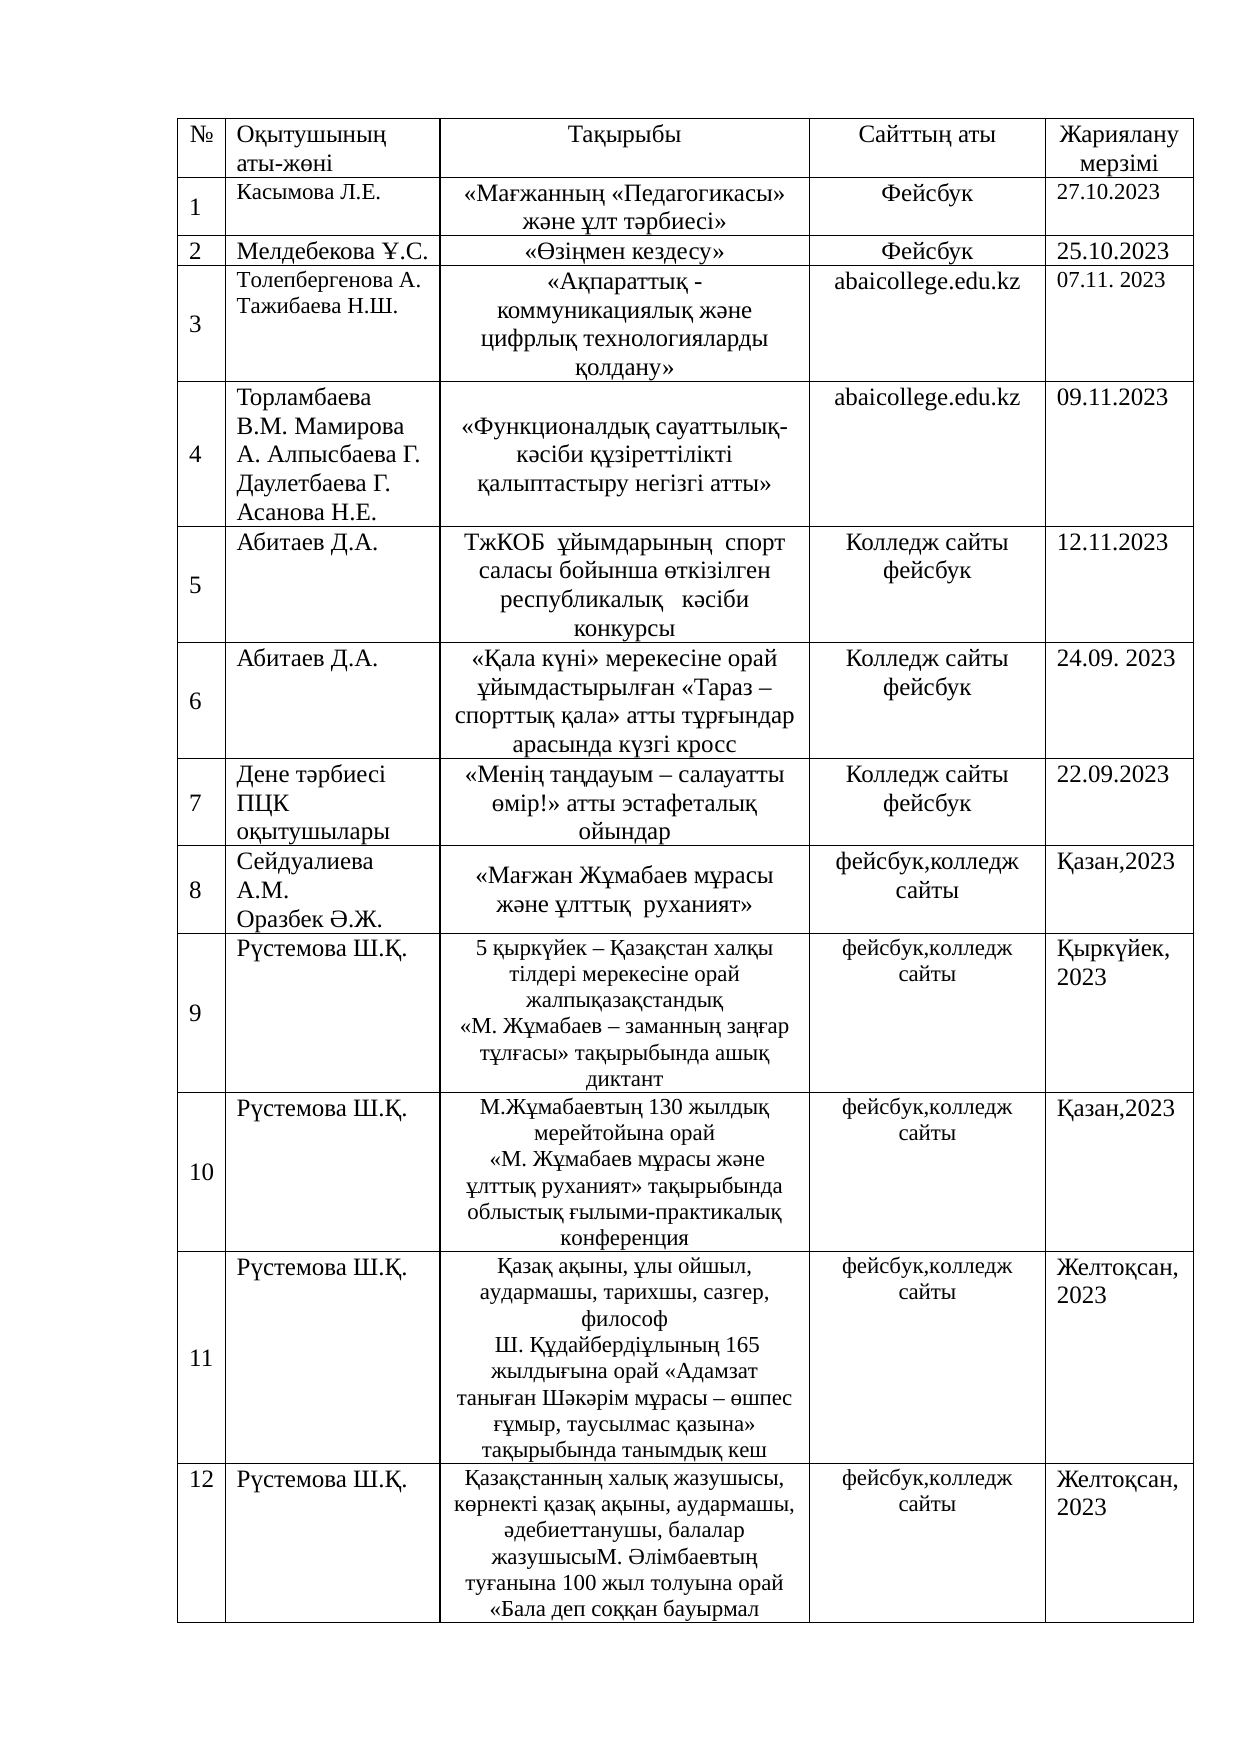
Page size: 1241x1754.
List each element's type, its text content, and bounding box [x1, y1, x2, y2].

table_cell Фейсбук [810, 236, 1045, 265]
table_cell 9 [178, 934, 225, 1092]
table_cell Рүстемова Ш.Қ. [226, 934, 439, 1092]
table_cell 11 [178, 1252, 225, 1463]
table_cell Фейсбук [810, 178, 1045, 235]
table_header Жариялану мерзімі [1046, 119, 1193, 177]
table_cell 22.09.2023 [1046, 759, 1193, 845]
table_cell 24.09. 2023 [1046, 643, 1193, 758]
table_cell Рүстемова Ш.Қ. [226, 1464, 439, 1622]
table_cell фейсбук,колледж сайты [810, 846, 1045, 932]
table_cell 4 [178, 382, 225, 526]
table_cell фейсбук,колледж сайты [810, 1252, 1045, 1463]
table_cell Желтоқсан,2023 [1046, 1464, 1193, 1622]
table_cell фейсбук,колледж сайты [810, 1093, 1045, 1251]
table_cell ТжКОБ ұйымдарының спорт саласы бойынша өткізілген республикалық кәсіби конкурсы [441, 527, 809, 642]
table_header Тақырыбы [441, 119, 809, 177]
table_cell Дене тәрбиесі ПЦК оқытушылары [226, 759, 439, 845]
table_header № [178, 119, 225, 177]
table_cell Қазан,2023 [1046, 1093, 1193, 1251]
table_cell «Менің таңдауым – салауатты өмір!» атты эстафеталық ойындар [441, 759, 809, 845]
table_cell «Өзіңмен кездесу» [441, 236, 809, 265]
table_cell 12 [178, 1464, 225, 1622]
table_cell фейсбук,колледж сайты [810, 934, 1045, 1092]
table_cell «Функционалдық сауаттылық-кәсіби құзіреттілікті қалыптастыру негізгі атты» [441, 382, 809, 526]
table_cell М.Жұмабаевтың 130 жылдық мерейтойына орай «М. Жұмабаев мұрасы және ұлттық руханият» тақырыбында облыстық ғылыми-практикалық конференция [441, 1093, 809, 1251]
table_cell «Мағжанның «Педагогикасы» және ұлт тәрбиесі» [441, 178, 809, 235]
table_cell Рүстемова Ш.Қ. [226, 1252, 439, 1463]
table_cell «Мағжан Жұмабаев мұрасы және ұлттық руханият» [441, 846, 809, 932]
table_cell Колледж сайты фейсбук [810, 643, 1045, 758]
table_header Оқытушының аты-жөні [226, 119, 439, 177]
table_cell Абитаев Д.А. [226, 643, 439, 758]
table_cell Рүстемова Ш.Қ. [226, 1093, 439, 1251]
table_cell Қазан,2023 [1046, 846, 1193, 932]
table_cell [810, 1464, 1045, 1622]
table_cell 3 [178, 266, 225, 381]
table_header Сайттың аты [810, 119, 1045, 177]
table_cell 1 [178, 178, 225, 235]
table_cell 2 [178, 236, 225, 265]
table_cell 8 [178, 846, 225, 932]
table_cell 5 қыркүйек – Қазақстан халқы тілдері мерекесіне орай жалпықазақстандық «М. Жұмабаев – заманның заңғар тұлғасы» тақырыбында ашық диктант [441, 934, 809, 1092]
table_cell Колледж сайты фейсбук [810, 527, 1045, 642]
table_cell 5 [178, 527, 225, 642]
table_cell Абитаев Д.А. [226, 527, 439, 642]
table_cell Қыркүйек, 2023 [1046, 934, 1193, 1092]
table_cell 07.11. 2023 [1046, 266, 1193, 381]
table_cell «Қала күні» мерекесіне орай ұйымдастырылған «Тараз – спорттық қала» атты тұрғындар арасында күзгі кросс [441, 643, 809, 758]
table_cell 10 [178, 1093, 225, 1251]
table_cell abaicollege.edu.kz [810, 266, 1045, 381]
table_cell Сейдуалиева А.М. Оразбек Ә.Ж. [226, 846, 439, 932]
table_cell Қазақ ақыны, ұлы ойшыл, аудармашы, тарихшы, сазгер, философ Ш. Құдайбердіұлының 165 жылдығына орай «Адамзат таныған Шәкәрім мұрасы – өшпес ғұмыр, таусылмас қазына» тақырыбында танымдық кеш [441, 1252, 809, 1463]
table_cell Колледж сайты фейсбук [810, 759, 1045, 845]
table_cell 12.11.2023 [1046, 527, 1193, 642]
table_cell 27.10.2023 [1046, 178, 1193, 235]
table_cell Мелдебекова Ұ.С. [226, 236, 439, 265]
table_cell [441, 1464, 809, 1622]
table_cell abaicollege.edu.kz [810, 382, 1045, 526]
table_cell Желтоқсан, 2023 [1046, 1252, 1193, 1463]
table_cell 6 [178, 643, 225, 758]
table_cell 09.11.2023 [1046, 382, 1193, 526]
table_cell 7 [178, 759, 225, 845]
table_cell Толепбергенова А. Тажибаева Н.Ш. [226, 266, 439, 381]
table_cell «Ақпараттық - коммуникациялық және цифрлық технологияларды қолдану» [441, 266, 809, 381]
table_cell 25.10.2023 [1046, 236, 1193, 265]
table_cell Торламбаева В.М. Мамирова А. Алпысбаева Г. Даулетбаева Г. Асанова Н.Е. [226, 382, 439, 526]
table_cell Касымова Л.Е. [226, 178, 439, 235]
